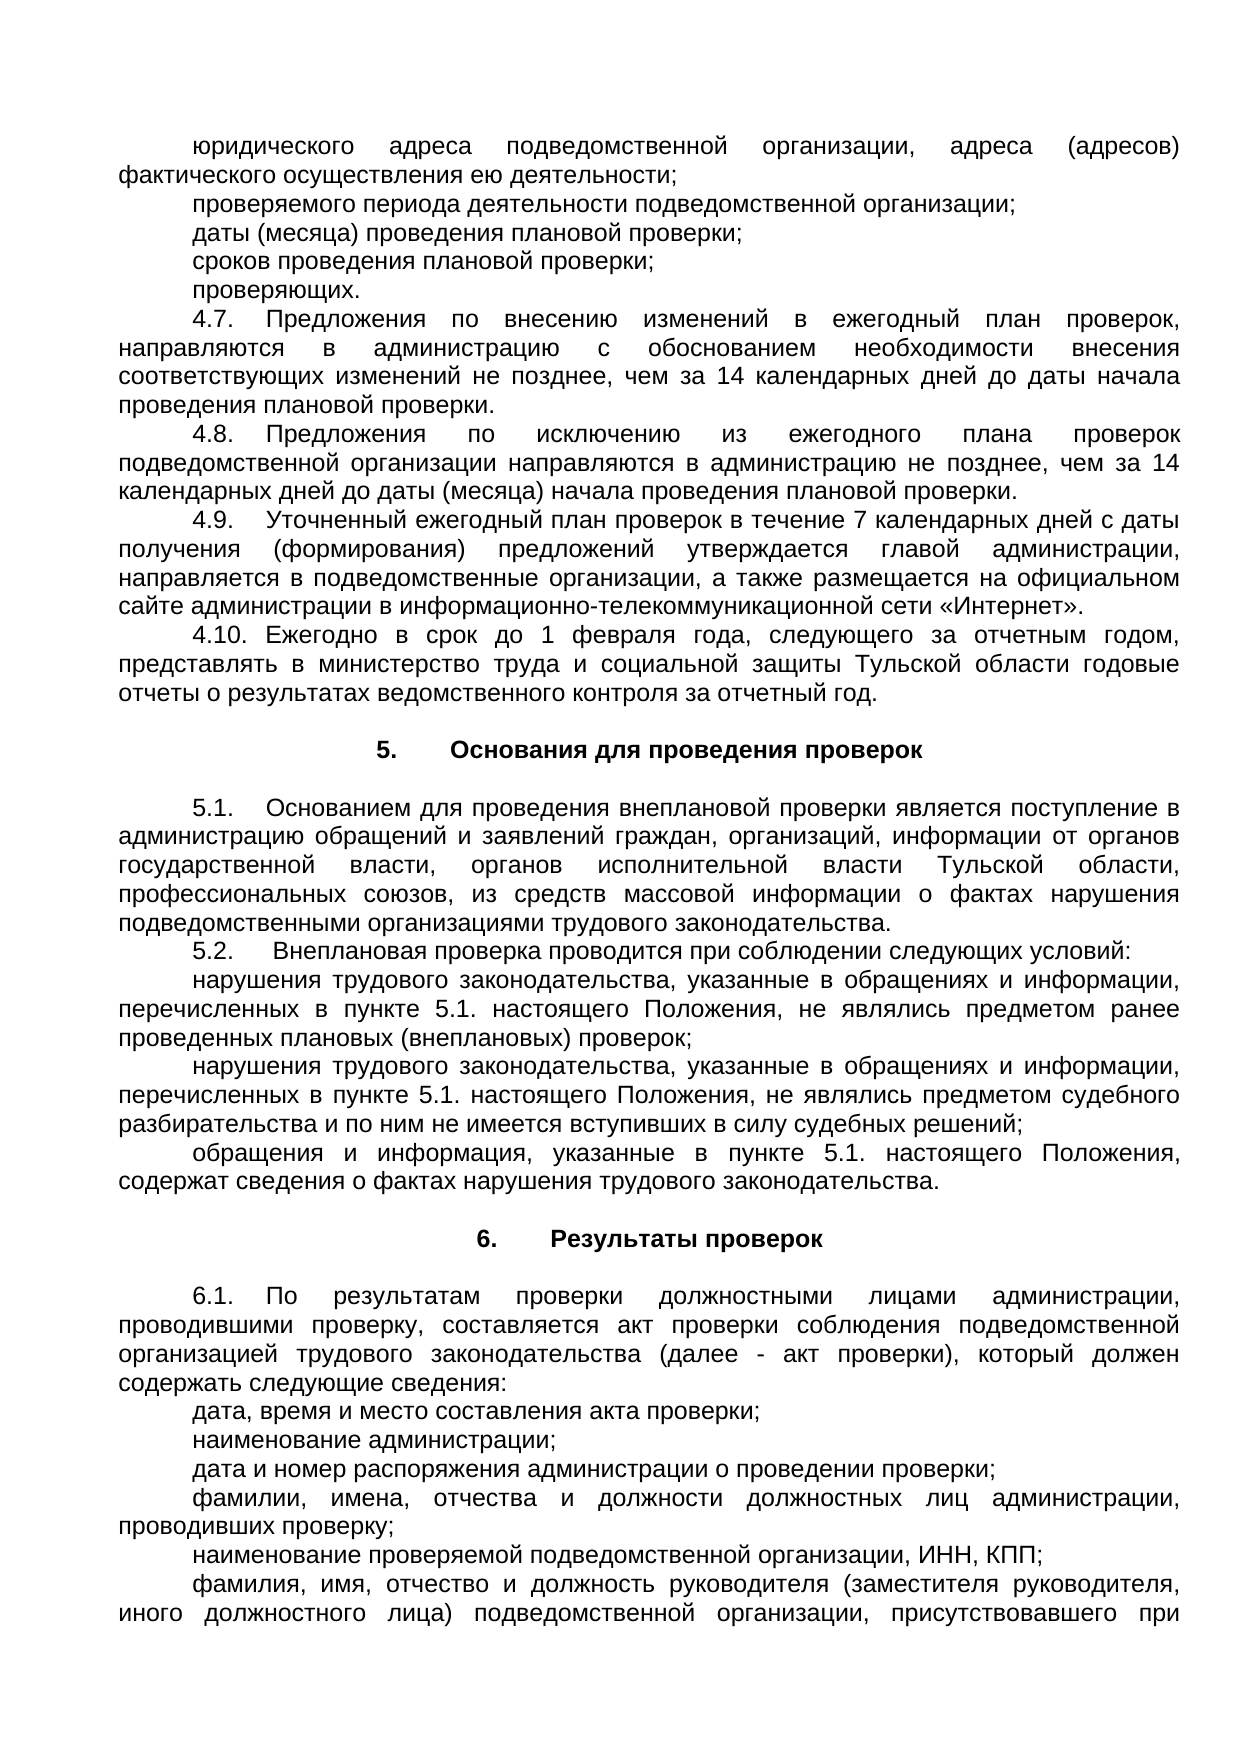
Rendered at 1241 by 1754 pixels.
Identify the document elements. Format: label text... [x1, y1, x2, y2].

text проверяемого периода деятельности подведомственной организации; [118, 189, 1181, 218]
text сроков проведения плановой проверки; [118, 246, 1181, 275]
text 6.1. По результатам проверки должностными лицами администрации, проводившими проверку, составляется акт проверки соблюдения подведомственной организацией трудового законодательства (далее - акт проверки), который должен содержать следующие сведения: [118, 1281, 1181, 1396]
text 4.7. Предложения по внесению изменений в ежегодный план проверок, направляются в администрацию с обоснованием необходимости внесения соответствующих изменений не позднее, чем за 14 календарных дней до даты начала проведения плановой проверки. [118, 304, 1181, 419]
list Основания для проведения проверок [118, 735, 1181, 764]
text юридического адреса подведомственной организации, адреса (адресов) фактического осуществления ею деятельности; [118, 131, 1181, 189]
text 4.10. Ежегодно в срок до 1 февраля года, следующего за отчетным годом, представлять в министерство труда и социальной защиты Тульской области годовые отчеты о результатах ведомственного контроля за отчетный год. [118, 620, 1181, 706]
text 4.9. Уточненный ежегодный план проверок в течение 7 календарных дней с даты получения (формирования) предложений утверждается главой администрации, направляется в подведомственные организации, а также размещается на официальном сайте администрации в информационно-телекоммуникационной сети «Интернет». [118, 505, 1181, 620]
text 4.8. Предложения по исключению из ежегодного плана проверок подведомственной организации направляются в администрацию не позднее, чем за 14 календарных дней до даты (месяца) начала проведения плановой проверки. [118, 419, 1181, 505]
text проверяющих. [118, 275, 1181, 304]
list Результаты проверок [118, 1224, 1181, 1253]
text обращения и информация, указанные в пункте 5.1. настоящего Положения, содержат сведения о фактах нарушения трудового законодательства. [118, 1138, 1181, 1195]
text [118, 1569, 1181, 1626]
text дата, время и место составления акта проверки; [118, 1396, 1181, 1425]
text дата и номер распоряжения администрации о проведении проверки; [118, 1454, 1181, 1483]
text фамилии, имена, отчества и должности должностных лиц администрации, проводивших проверку; [118, 1483, 1181, 1540]
text нарушения трудового законодательства, указанные в обращениях и информации, перечисленных в пункте 5.1. настоящего Положения, не являлись предметом судебного разбирательства и по ним не имеется вступивших в силу судебных решений; [118, 1051, 1181, 1138]
text даты (месяца) проведения плановой проверки; [118, 218, 1181, 246]
text нарушения трудового законодательства, указанные в обращениях и информации, перечисленных в пункте 5.1. настоящего Положения, не являлись предметом ранее проведенных плановых (внеплановых) проверок; [118, 965, 1181, 1051]
text 5.1. Основанием для проведения внеплановой проверки является поступление в администрацию обращений и заявлений граждан, организаций, информации от органов государственной власти, органов исполнительной власти Тульской области, профессиональных союзов, из средств массовой информации о фактах нарушения подведомственными организациями трудового законодательства. [118, 793, 1181, 936]
text 5.2. Внеплановая проверка проводится при соблюдении следующих условий: [118, 936, 1181, 965]
text наименование проверяемой подведомственной организации, ИНН, КПП; [118, 1540, 1181, 1569]
text наименование администрации; [118, 1425, 1181, 1454]
